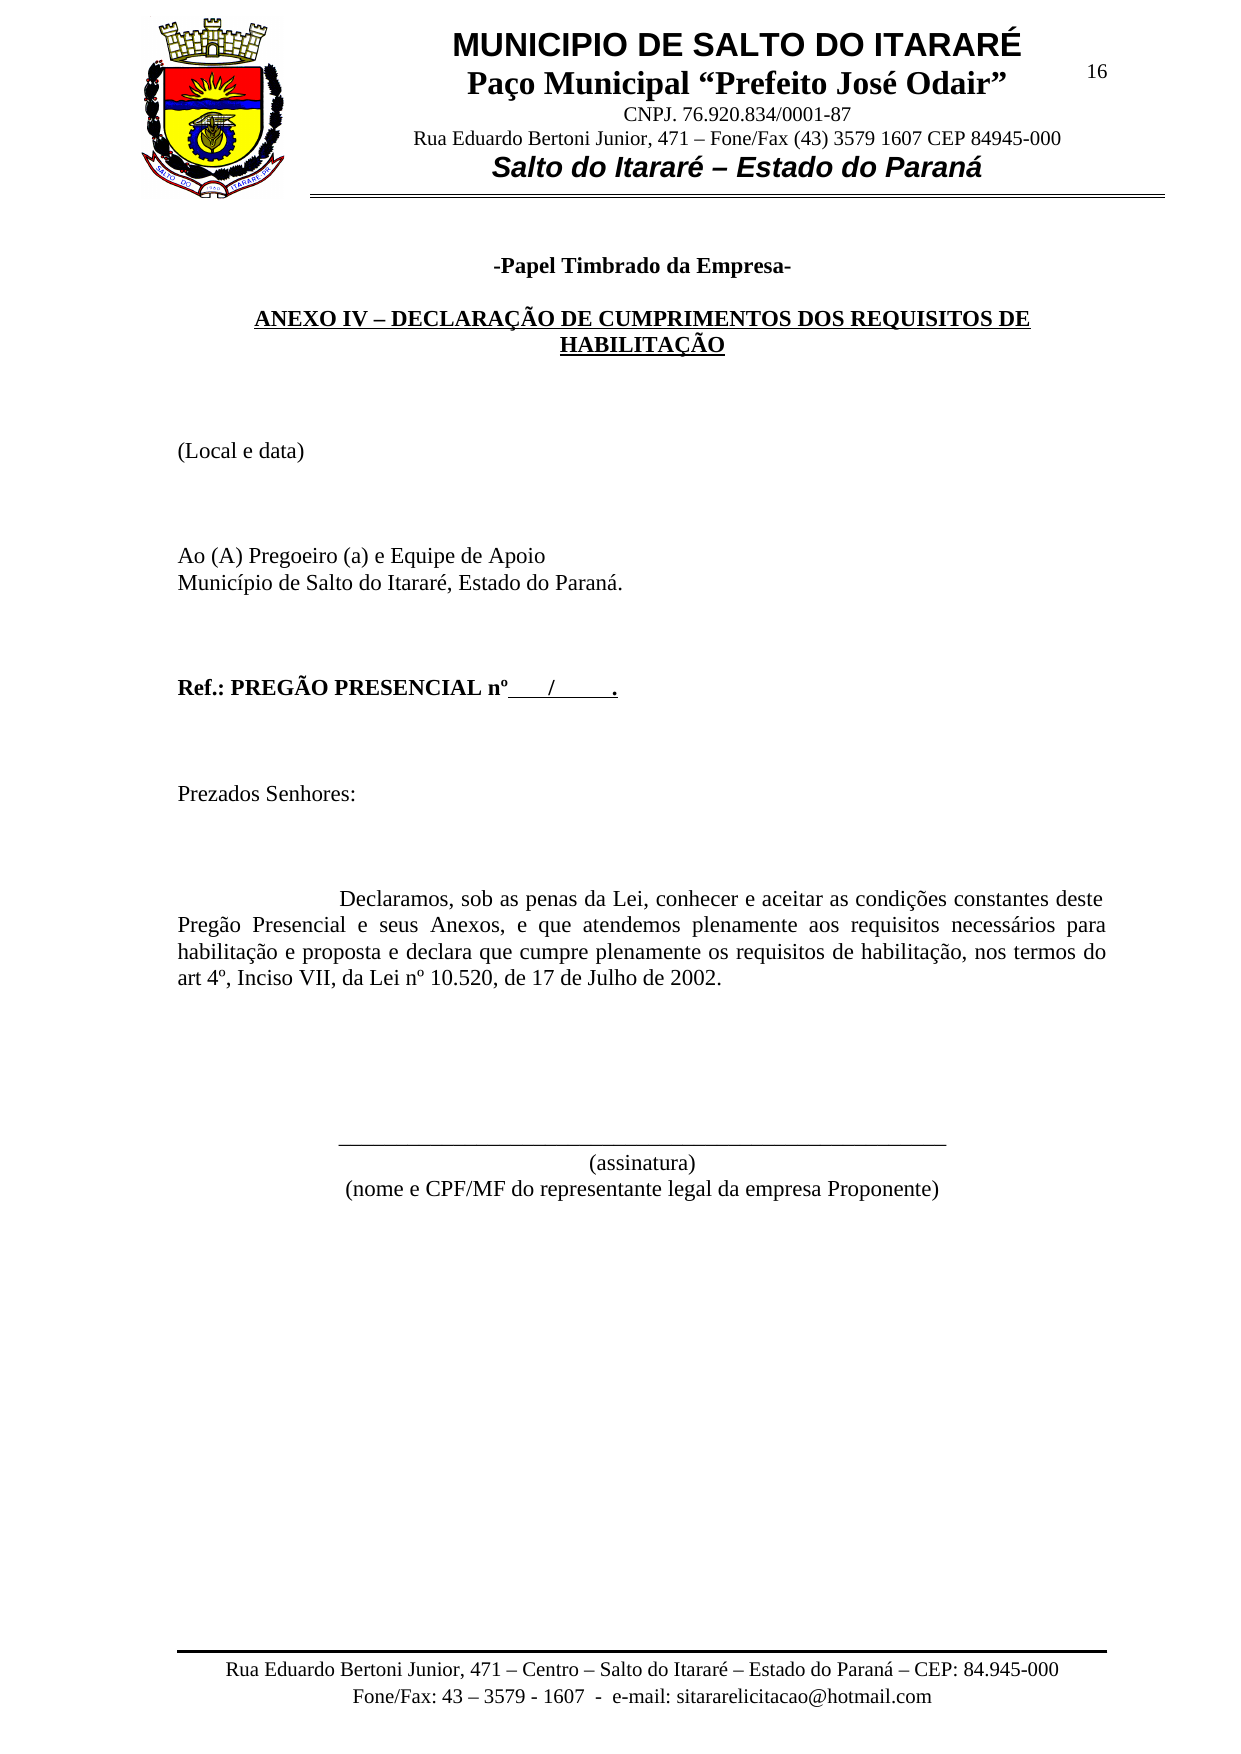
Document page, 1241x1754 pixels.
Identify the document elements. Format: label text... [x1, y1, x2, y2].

text (assinatura) [177, 1148, 1107, 1175]
text Prezados Senhores: [177, 779, 1107, 806]
text _____________________________________________________ [177, 1122, 1107, 1148]
text Município de Salto do Itararé, Estado do Paraná. [177, 569, 1107, 595]
text ANEXO IV – DECLARAÇÃO DE CUMPRIMENTOS DOS REQUISITOS DE HABILITAÇÃO [177, 305, 1107, 358]
picture [140, 16, 285, 198]
text Ref.: PREGÃO PRESENCIAL nº / . [177, 674, 1107, 701]
text -Papel Timbrado da Empresa- [177, 252, 1107, 279]
text Declaramos, sob as penas da Lei, conhecer e aceitar as condições constantes deste Pregão Presencial e seus Anexos, e que atendemos plenamente aos requisitos necessários para habilitação e proposta e declara que cumpre plenamente os requisitos de habilitação, nos termos do art 4º, Inciso VII, da Lei nº 10.520, de 17 de Julho de 2002. [177, 885, 1107, 990]
text Ao (A) Pregoeiro (a) e Equipe de Apoio [177, 542, 1107, 569]
text (nome e CPF/MF do representante legal da empresa Proponente) [177, 1175, 1107, 1201]
text (Local e data) [177, 437, 1107, 463]
